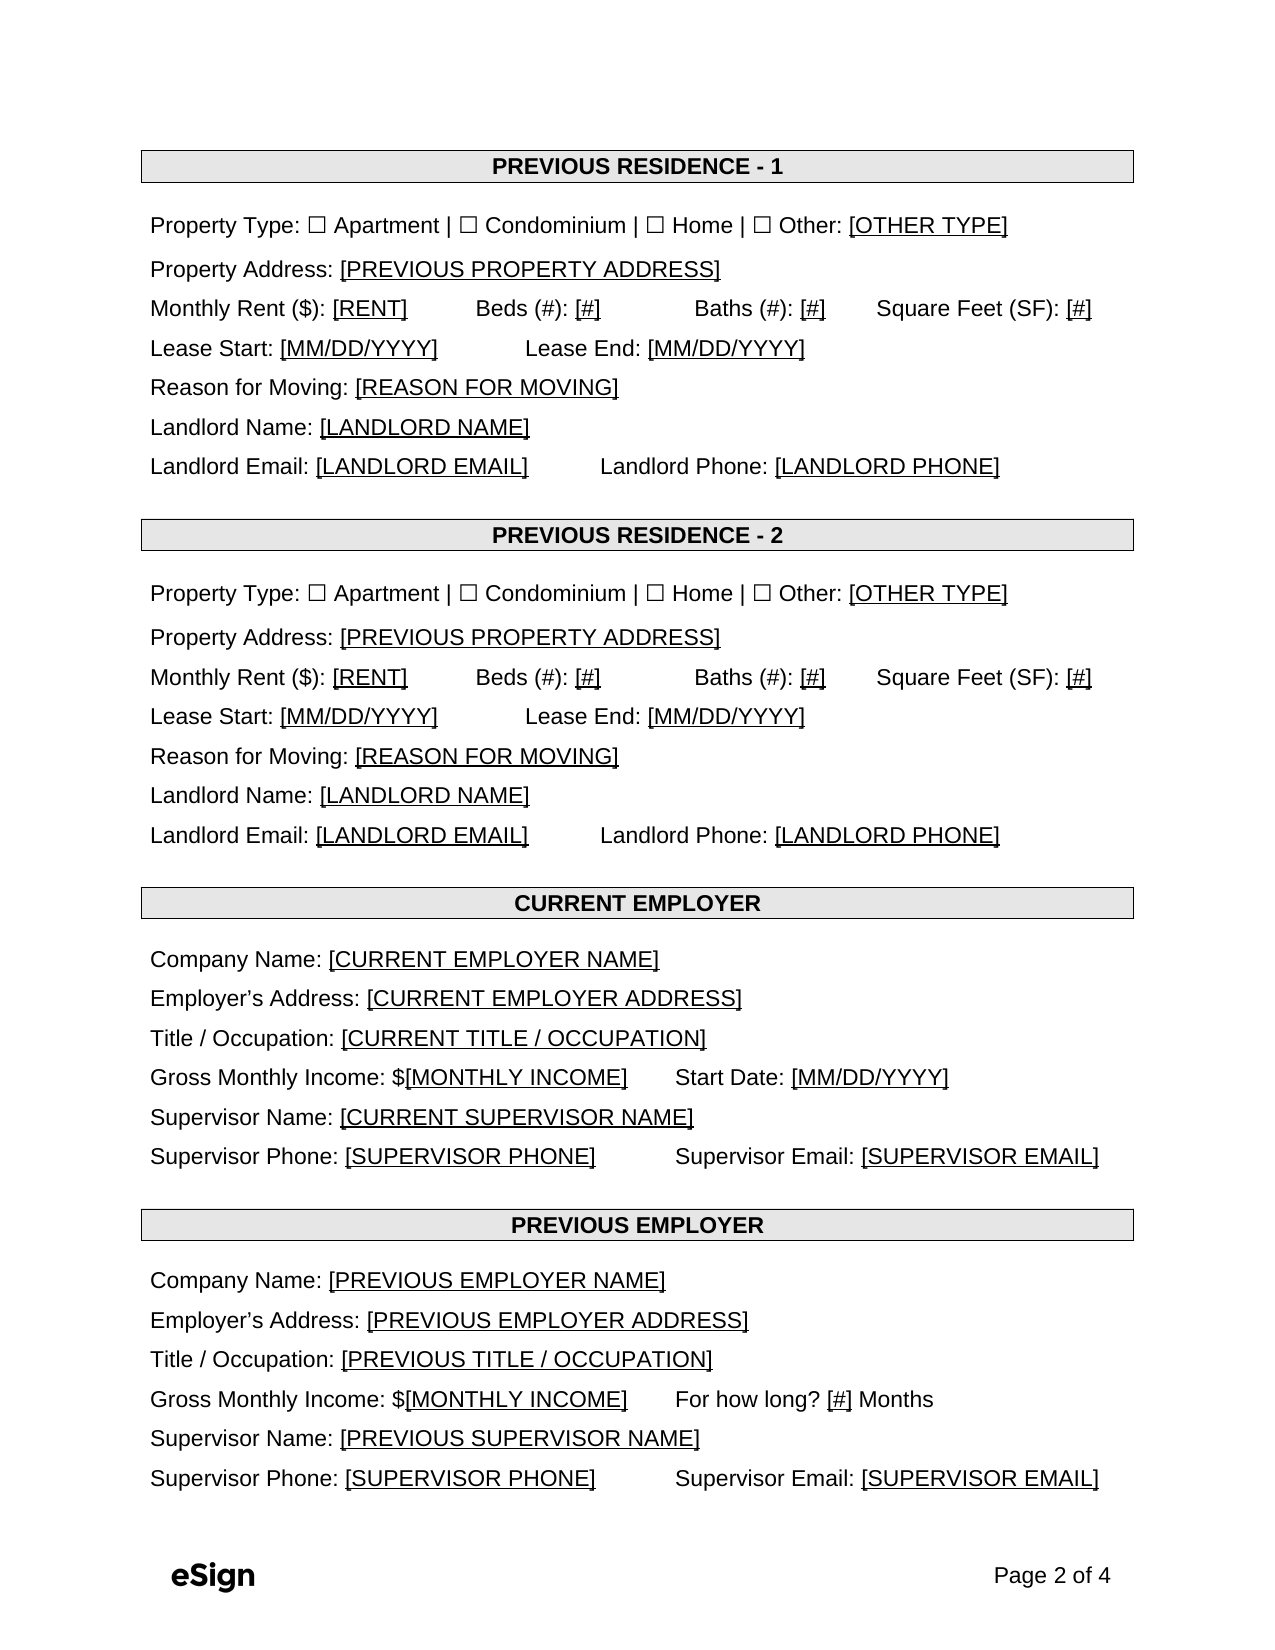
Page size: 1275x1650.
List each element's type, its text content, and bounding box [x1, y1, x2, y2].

text CURRENT EMPLOYER [142, 888, 1133, 918]
text Landlord Email: [LANDLORD EMAIL] Landlord Phone: [LANDLORD PHONE] [150, 822, 1125, 848]
text Lease Start: [MM/DD/YYYY] Lease End: [MM/DD/YYYY] [150, 335, 1125, 361]
text Property Address: [PREVIOUS PROPERTY ADDRESS] [150, 624, 1125, 651]
text Landlord Name: [LANDLORD NAME] [150, 414, 1125, 440]
text Company Name: [PREVIOUS EMPLOYER NAME] [150, 1267, 1125, 1294]
text Reason for Moving: [REASON FOR MOVING] [150, 743, 1125, 769]
text Company Name: [CURRENT EMPLOYER NAME] [150, 946, 1125, 972]
text PREVIOUS EMPLOYER [142, 1210, 1133, 1240]
text Reason for Moving: [REASON FOR MOVING] [150, 374, 1125, 401]
text Gross Monthly Income: $[MONTHLY INCOME] Start Date: [MM/DD/YYYY] [150, 1064, 1125, 1091]
text PREVIOUS RESIDENCE - 2 [142, 520, 1133, 550]
text Supervisor Phone: [SUPERVISOR PHONE] Supervisor Email: [SUPERVISOR EMAIL] [150, 1143, 1125, 1169]
picture [156, 1547, 274, 1604]
text Property Type: Apartment | Condominium | Home | Other: [OTHER TYPE] [150, 209, 1125, 240]
text Gross Monthly Income: $[MONTHLY INCOME] For how long? [#] Months [150, 1386, 1125, 1412]
text Landlord Email: [LANDLORD EMAIL] Landlord Phone: [LANDLORD PHONE] [150, 453, 1125, 479]
text Supervisor Name: [PREVIOUS SUPERVISOR NAME] [150, 1425, 1125, 1452]
text Landlord Name: [LANDLORD NAME] [150, 782, 1125, 808]
text Monthly Rent ($): [RENT] Beds (#): [#] Baths (#): [#] Square Feet (SF): [#] [150, 295, 1125, 322]
text Title / Occupation: [PREVIOUS TITLE / OCCUPATION] [150, 1346, 1125, 1373]
text Title / Occupation: [CURRENT TITLE / OCCUPATION] [150, 1025, 1125, 1051]
text Supervisor Name: [CURRENT SUPERVISOR NAME] [150, 1104, 1125, 1130]
text Property Address: [PREVIOUS PROPERTY ADDRESS] [150, 256, 1125, 282]
text Lease Start: [MM/DD/YYYY] Lease End: [MM/DD/YYYY] [150, 703, 1125, 729]
text Employer’s Address: [CURRENT EMPLOYER ADDRESS] [150, 985, 1125, 1012]
text PREVIOUS RESIDENCE - 1 [142, 151, 1133, 182]
text Supervisor Phone: [SUPERVISOR PHONE] Supervisor Email: [SUPERVISOR EMAIL] [150, 1465, 1125, 1491]
text Property Type: Apartment | Condominium | Home | Other: [OTHER TYPE] [150, 577, 1125, 609]
text Employer’s Address: [PREVIOUS EMPLOYER ADDRESS] [150, 1307, 1125, 1333]
text Monthly Rent ($): [RENT] Beds (#): [#] Baths (#): [#] Square Feet (SF): [#] [150, 664, 1125, 690]
